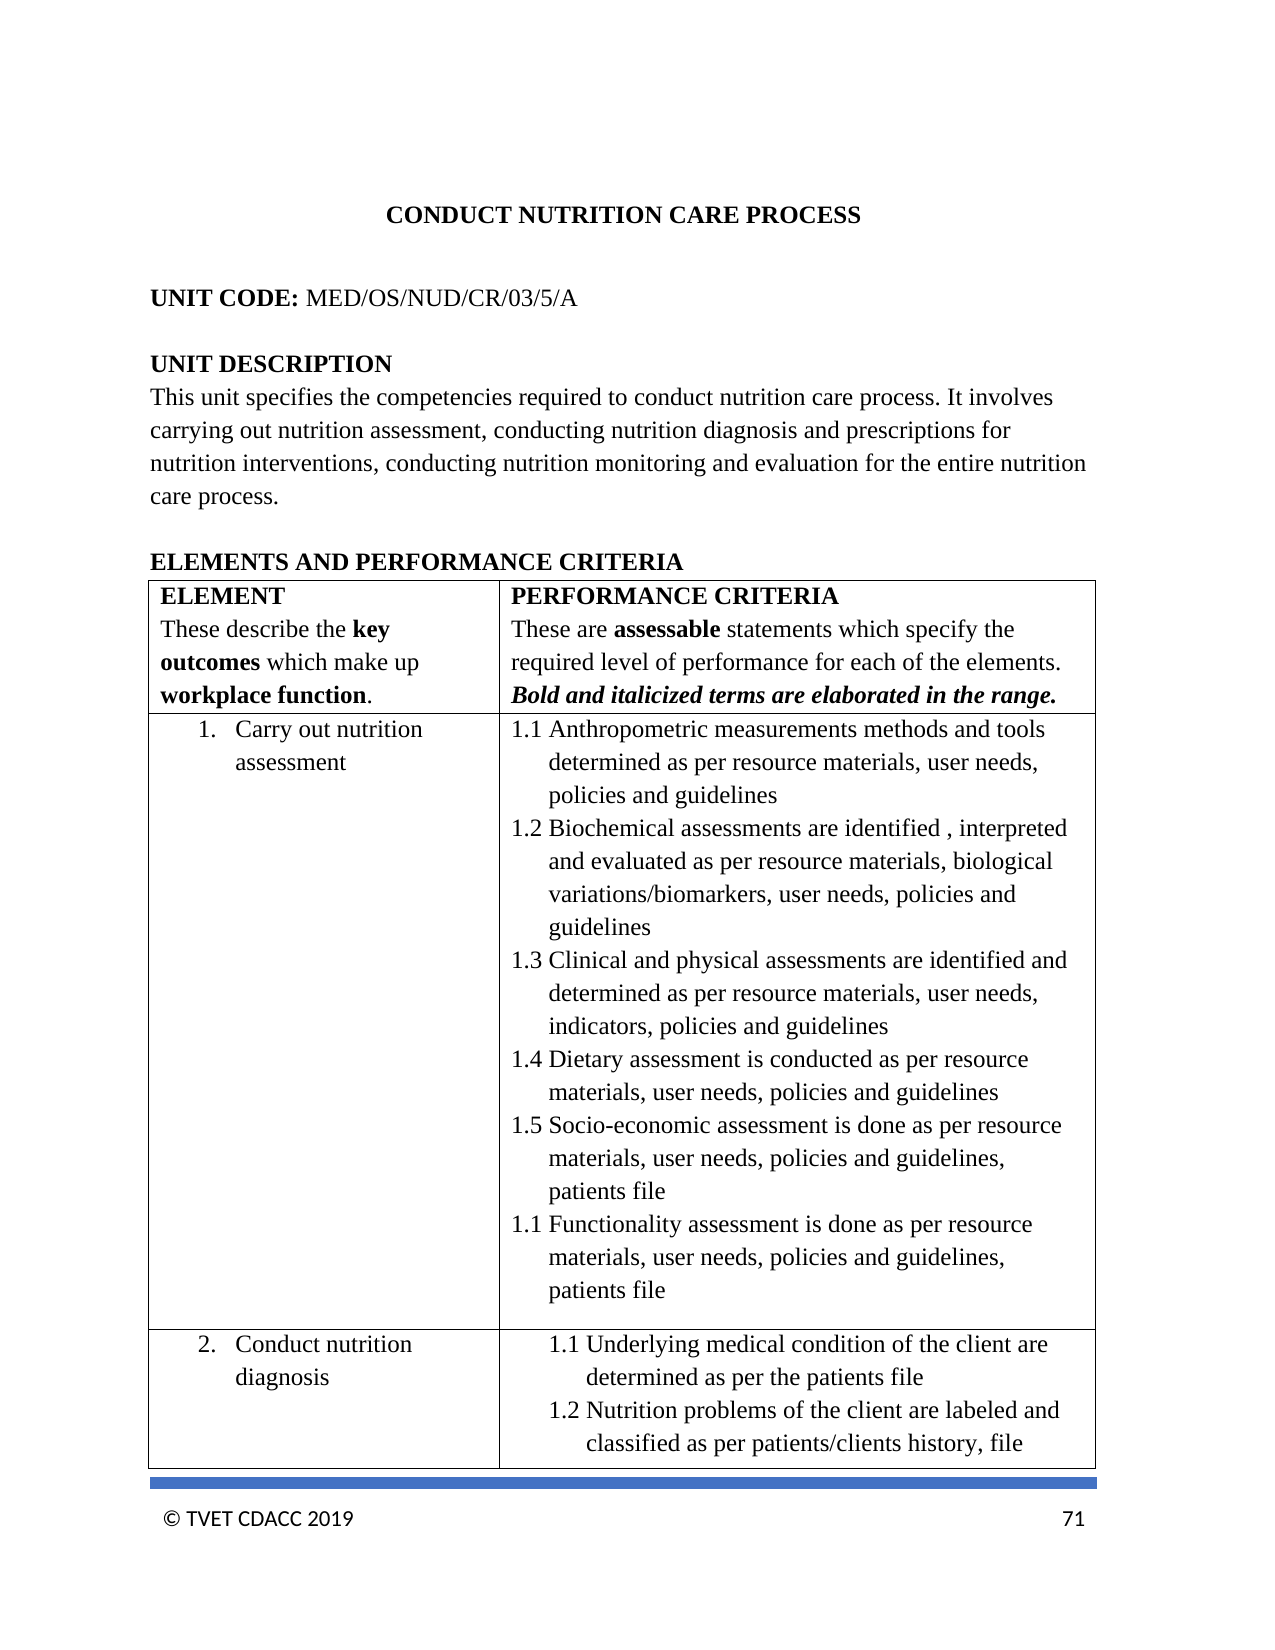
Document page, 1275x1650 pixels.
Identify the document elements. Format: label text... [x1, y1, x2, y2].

subtitle CONDUCT NUTRITION CARE PROCESS [150, 200, 1097, 229]
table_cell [500, 1330, 1095, 1468]
text UNIT DESCRIPTION [150, 349, 1097, 377]
table_cell Anthropometric measurements methods and tools determined as per resource materials, user needs, policies and guidelines Biochemical assessments are identified , interpreted and evaluated as per resource materials, biological variations/biomarkers, user needs, policies and guidelines Clinical and physical assessments are identified and determined as per resource materials, user needs, indicators, policies and guidelines Dietary assessment is conducted as per resource materials, user needs, policies and guidelines Socio-economic assessment is done as per resource materials, user needs, policies and guidelines, patients file Functionality assessment is done as per resource materials, user needs, policies and guidelines, patients file [500, 714, 1095, 1328]
text UNIT CODE: MED/OS/NUD/CR/03/5/A [150, 283, 1097, 311]
table_header ELEMENT These describe the key outcomes which make up workplace function. [149, 581, 499, 713]
text ELEMENTS AND PERFORMANCE CRITERIA [150, 547, 1097, 576]
table_cell Carry out nutrition assessment [149, 714, 499, 1328]
table_header PERFORMANCE CRITERIA These are assessable statements which specify the required level of performance for each of the elements. Bold and italicized terms are elaborated in the range. [500, 581, 1095, 713]
text This unit specifies the competencies required to conduct nutrition care process. It involves carrying out nutrition assessment, conducting nutrition diagnosis and prescriptions for nutrition interventions, conducting nutrition monitoring and evaluation for the entire nutrition care process. [150, 382, 1097, 509]
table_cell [149, 1330, 499, 1468]
